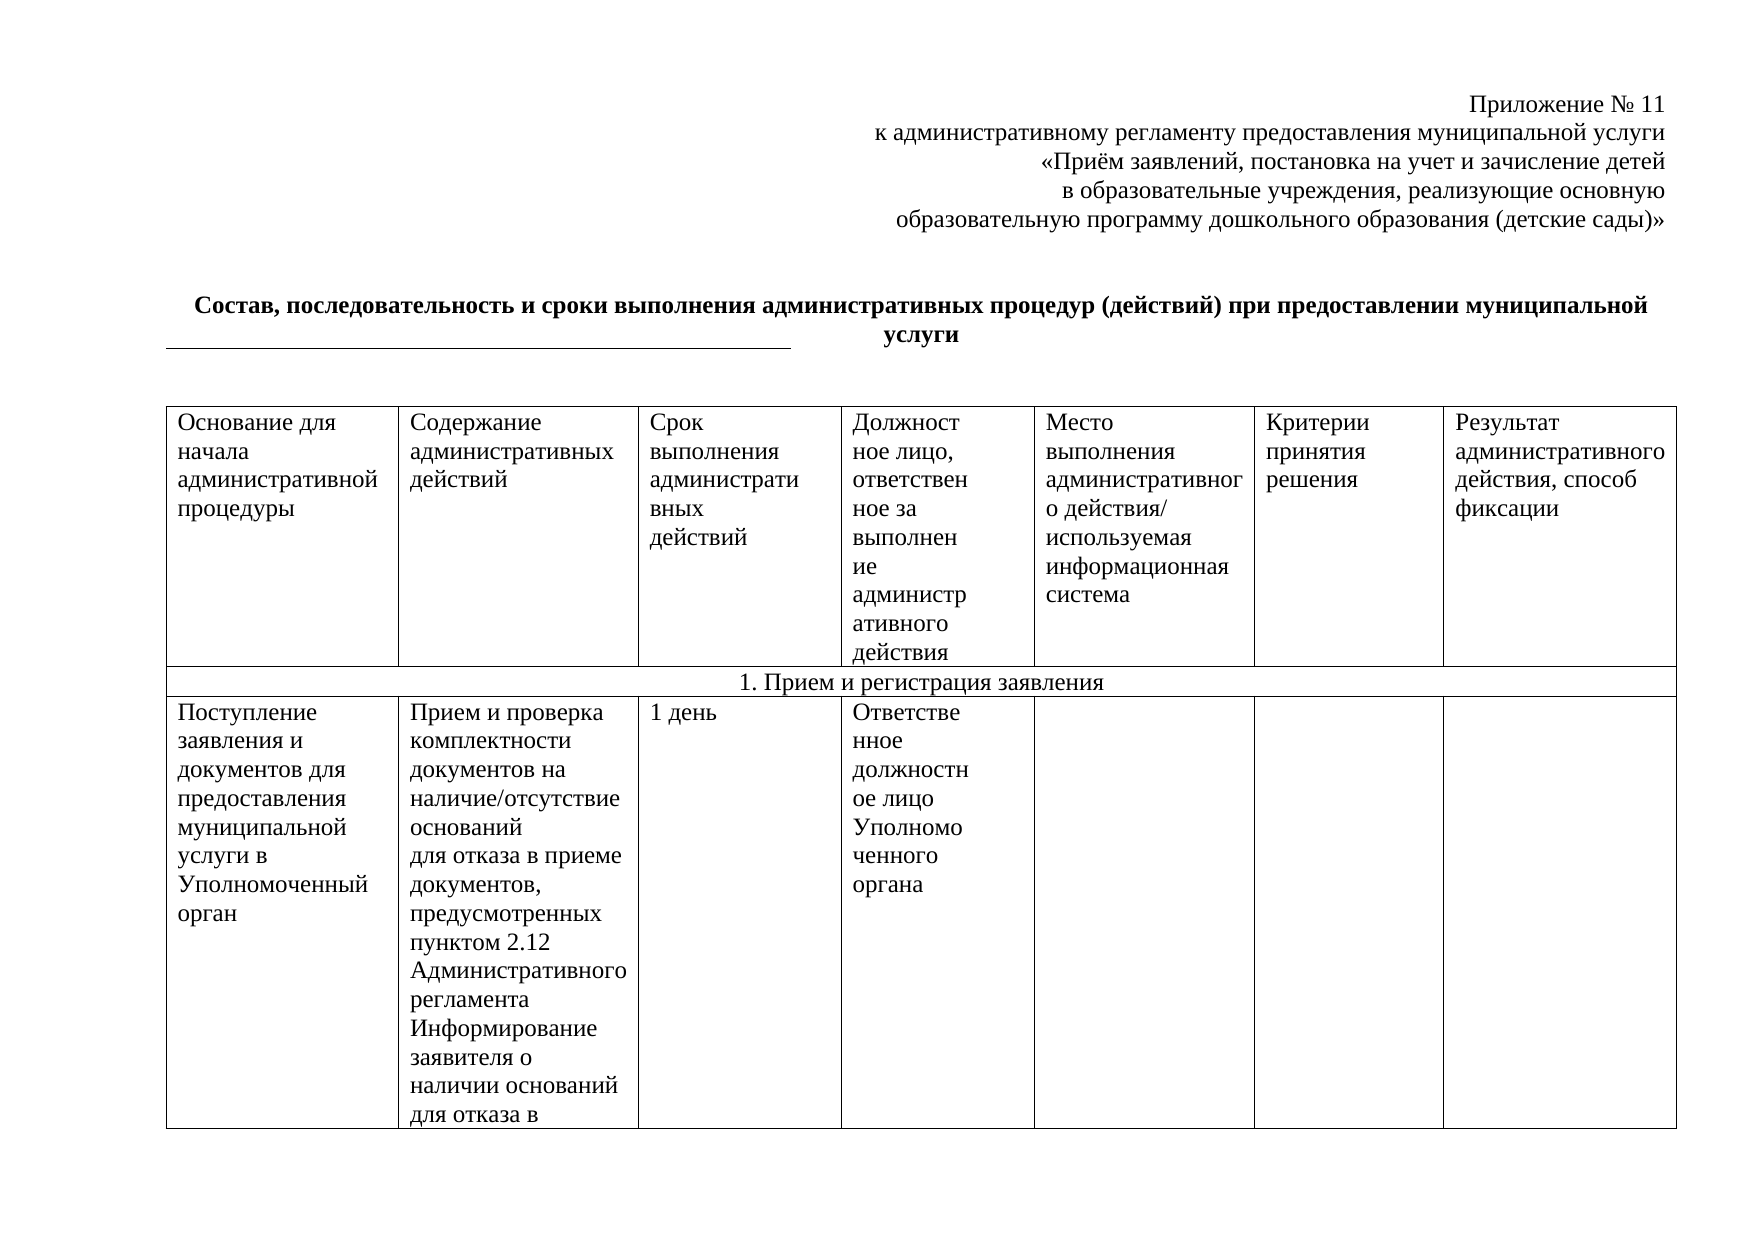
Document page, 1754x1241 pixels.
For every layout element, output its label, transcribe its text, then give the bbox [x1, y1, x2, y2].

table_header Срок выполнения администрати вных действий [639, 407, 841, 666]
table_header Результат административного действия, способ фиксации [1444, 407, 1676, 666]
text Приложение № 11 [177, 89, 1665, 117]
table_cell [1255, 697, 1443, 1128]
text «Приём заявлений, постановка на учет и зачисление детей [177, 146, 1665, 175]
text Состав, последовательность и сроки выполнения административных процедур (действий) при предоставлении муниципальной услуги [177, 290, 1665, 347]
table_header Должност ное лицо, ответствен ное за выполнен ие администр ативного действия [842, 407, 1034, 666]
table_header Содержание административных действий [399, 407, 638, 666]
text в образовательные учреждения, реализующие основную [177, 175, 1665, 204]
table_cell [842, 697, 1034, 1128]
table_cell 1 день [639, 697, 841, 1128]
table_header Место выполнения административног о действия/ используемая информационная система [1035, 407, 1254, 666]
text к административному регламенту предоставления муниципальной услуги [177, 117, 1665, 146]
table_cell [1444, 697, 1676, 1128]
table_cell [399, 697, 638, 1128]
table_header Основание для начала административной процедуры [167, 407, 398, 666]
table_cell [167, 697, 398, 1128]
text образовательную программу дошкольного образования (детские сады)» [177, 204, 1665, 232]
table_cell [1035, 697, 1254, 1128]
table_cell 1. Прием и регистрация заявления [167, 667, 1676, 696]
table_header Критерии принятия решения [1255, 407, 1443, 666]
